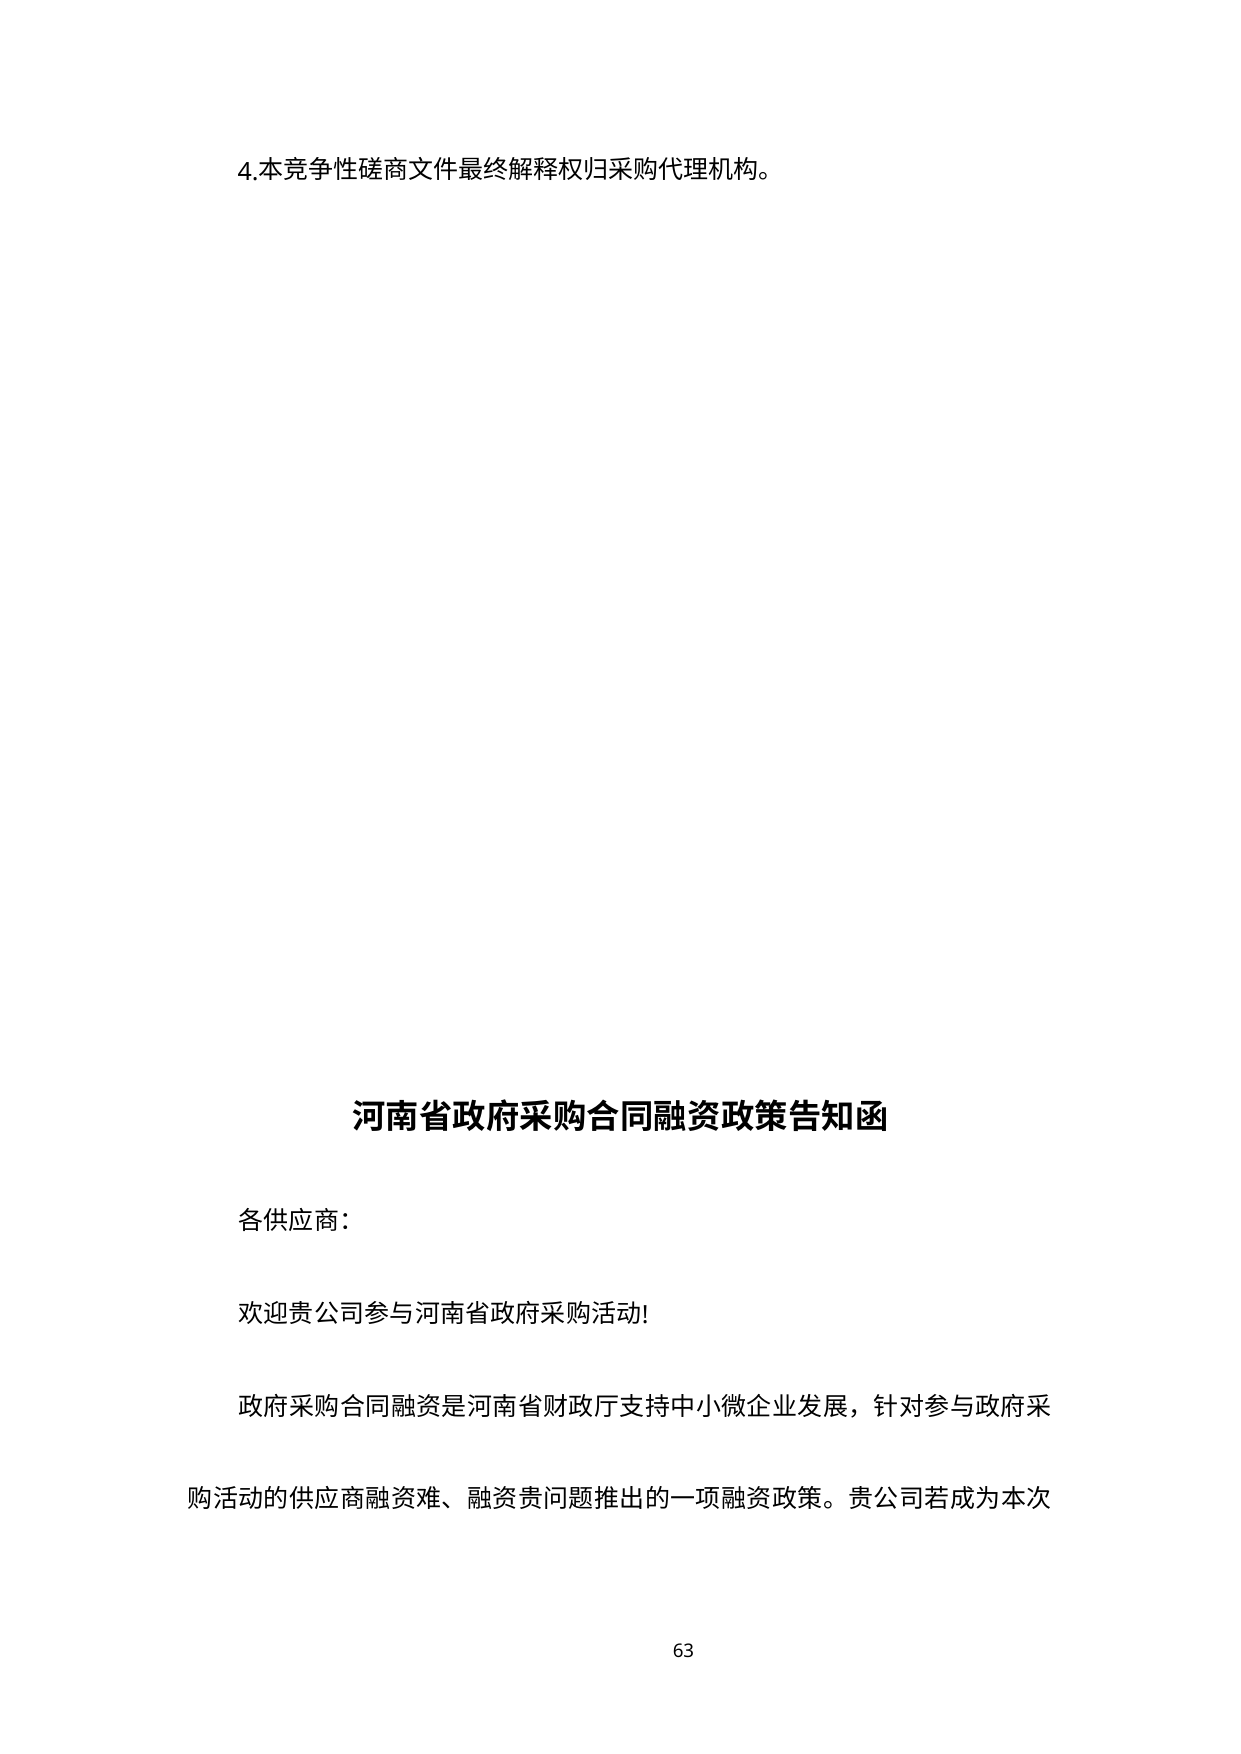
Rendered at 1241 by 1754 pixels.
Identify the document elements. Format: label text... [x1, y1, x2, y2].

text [187, 1386, 1053, 1541]
text 4.本竞争性磋商文件最终解释权归采购代理机构。 [187, 150, 1053, 212]
text 河南省政府采购合同融资政策告知函 [187, 1089, 1053, 1163]
text 各供应商： [187, 1200, 1053, 1262]
text 欢迎贵公司参与河南省政府采购活动! [187, 1293, 1053, 1355]
